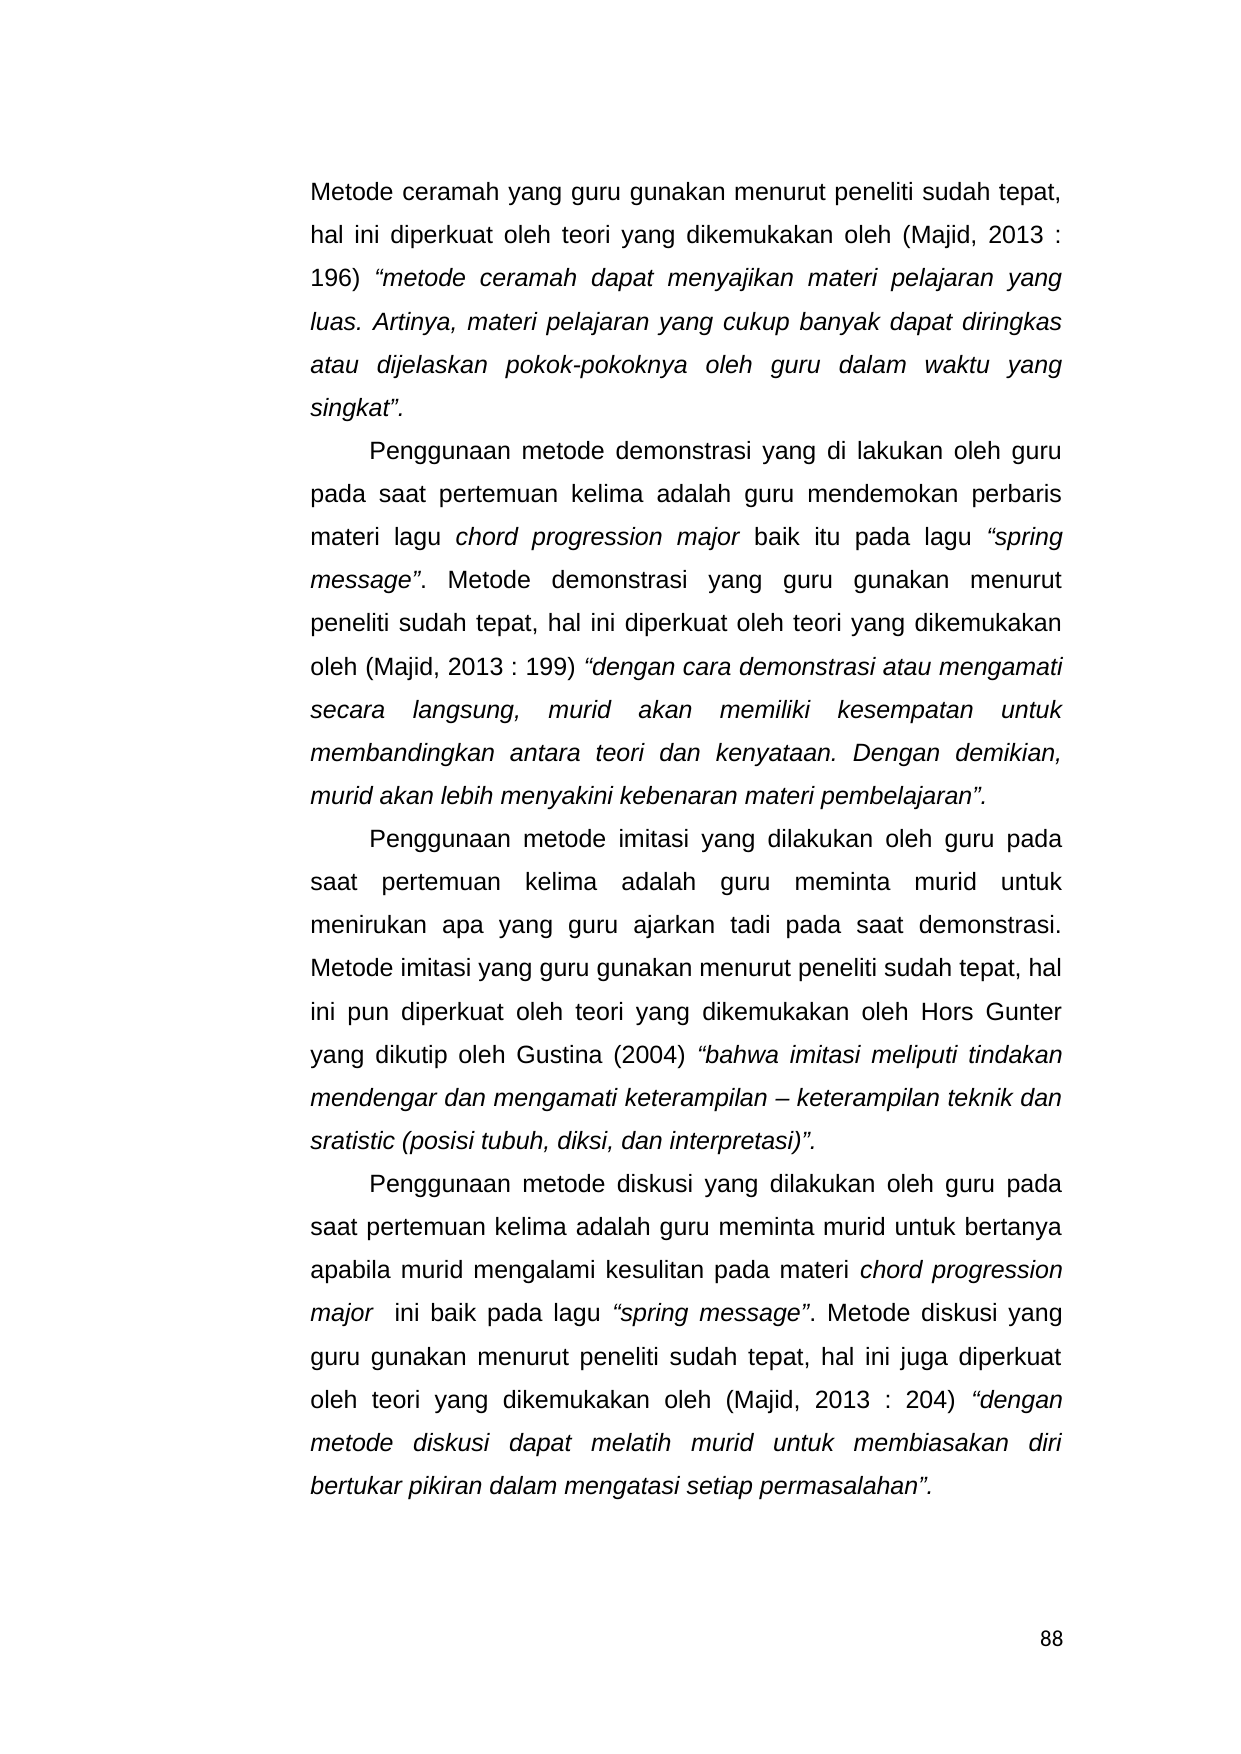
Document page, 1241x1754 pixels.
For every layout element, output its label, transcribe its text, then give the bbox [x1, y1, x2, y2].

list Penggunaan metode imitasi yang dilakukan oleh guru pada saat pertemuan kelima adalah guru meminta murid untuk menirukan apa yang guru ajarkan tadi pada saat demonstrasi. Metode imitasi yang guru gunakan menurut peneliti sudah tepat, hal ini pun diperkuat oleh teori yang dikemukakan oleh Hors Gunter yang dikutip oleh Gustina (2004) “bahwa imitasi meliputi tindakan mendengar dan mengamati keterampilan – keterampilan teknik dan sratistic (posisi tubuh, diksi, dan interpretasi)”. [310, 824, 1063, 1155]
list Penggunaan metode demonstrasi yang di lakukan oleh guru pada saat pertemuan kelima adalah guru mendemokan perbaris materi lagu chord progression major baik itu pada lagu “spring message”. Metode demonstrasi yang guru gunakan menurut peneliti sudah tepat, hal ini diperkuat oleh teori yang dikemukakan oleh (Majid, 2013 : 199) “dengan cara demonstrasi atau mengamati secara langsung, murid akan memiliki kesempatan untuk membandingkan antara teori dan kenyataan. Dengan demikian, murid akan lebih menyakini kebenaran materi pembelajaran”. [310, 436, 1063, 810]
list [310, 177, 1063, 422]
list Penggunaan metode diskusi yang dilakukan oleh guru pada saat pertemuan kelima adalah guru meminta murid untuk bertanya apabila murid mengalami kesulitan pada materi chord progression major ini baik pada lagu “spring message”. Metode diskusi yang guru gunakan menurut peneliti sudah tepat, hal ini juga diperkuat oleh teori yang dikemukakan oleh (Majid, 2013 : 204) “dengan metode diskusi dapat melatih murid untuk membiasakan diri bertukar pikiran dalam mengatasi setiap permasalahan”. [310, 1169, 1063, 1500]
